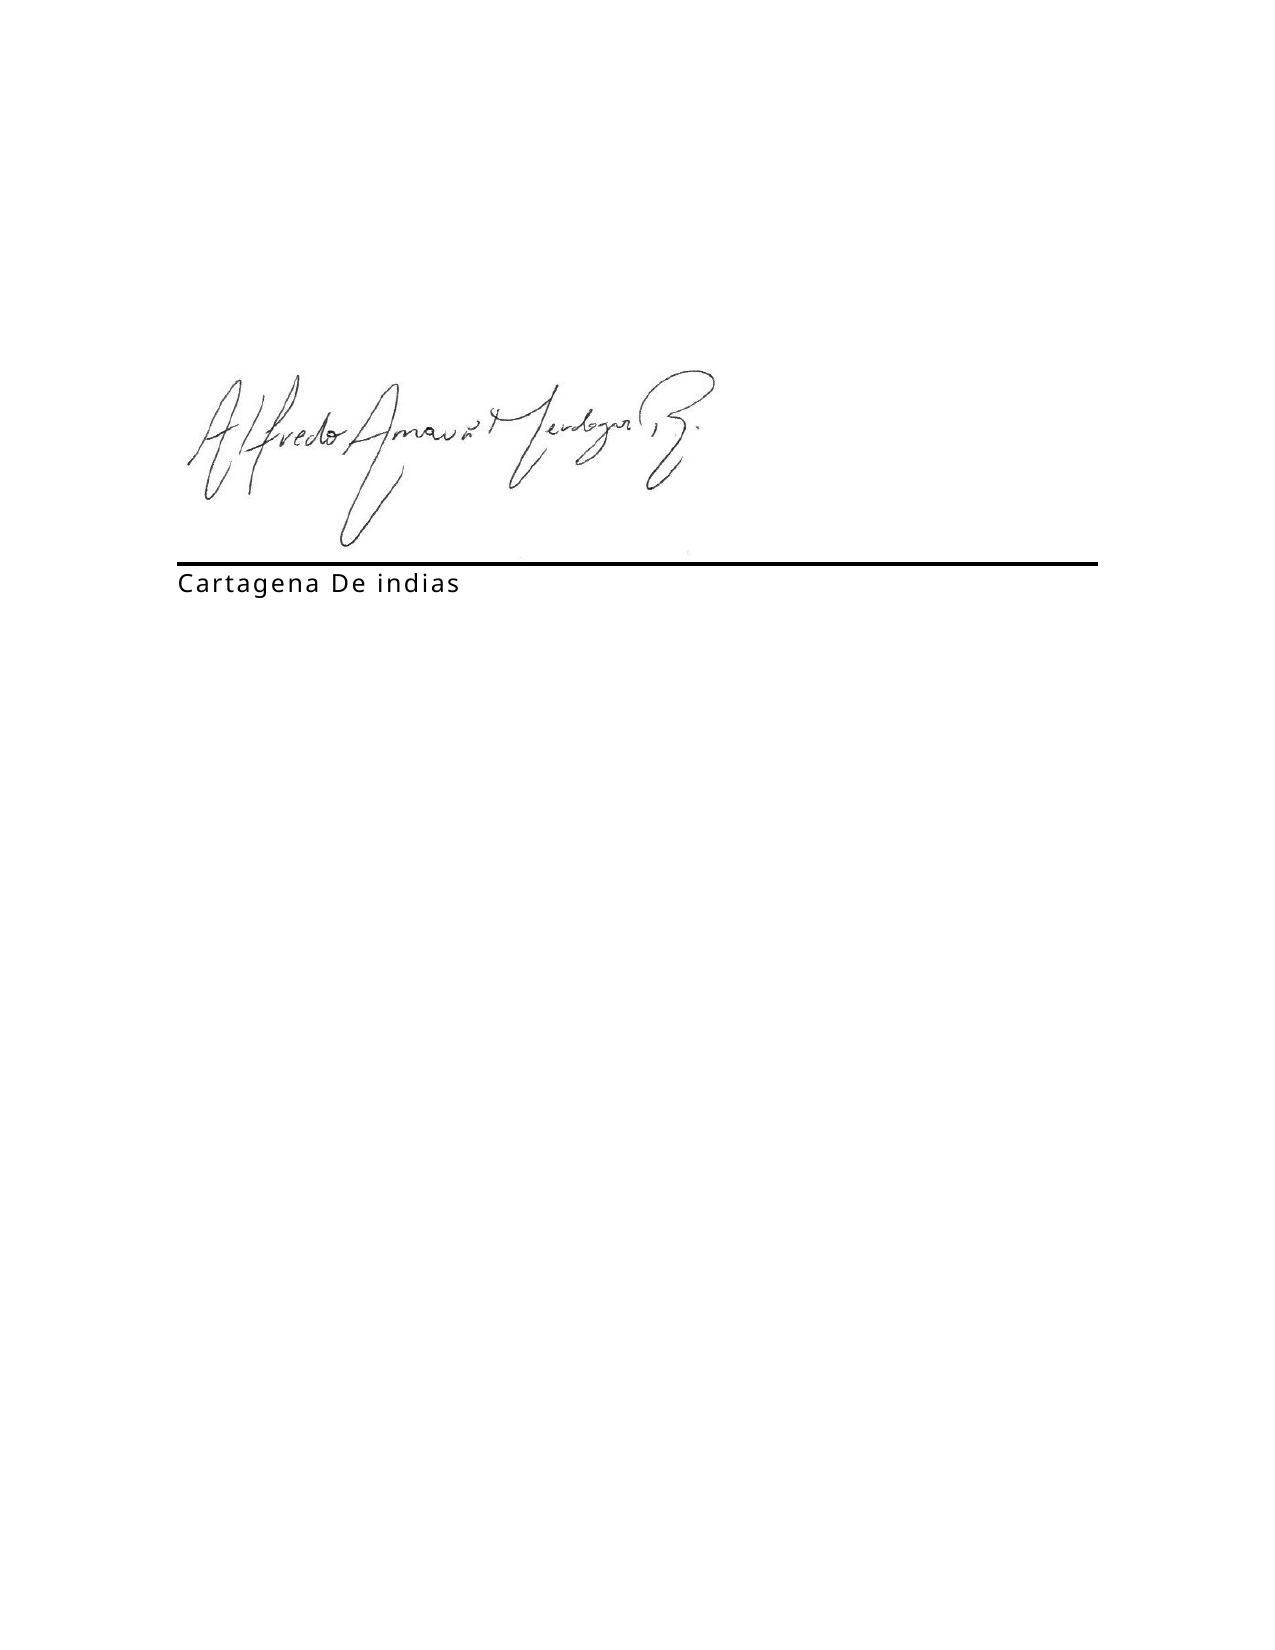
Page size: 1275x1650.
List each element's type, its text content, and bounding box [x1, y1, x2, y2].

picture [177, 356, 724, 561]
text Cartagena De indias [177, 566, 1098, 599]
